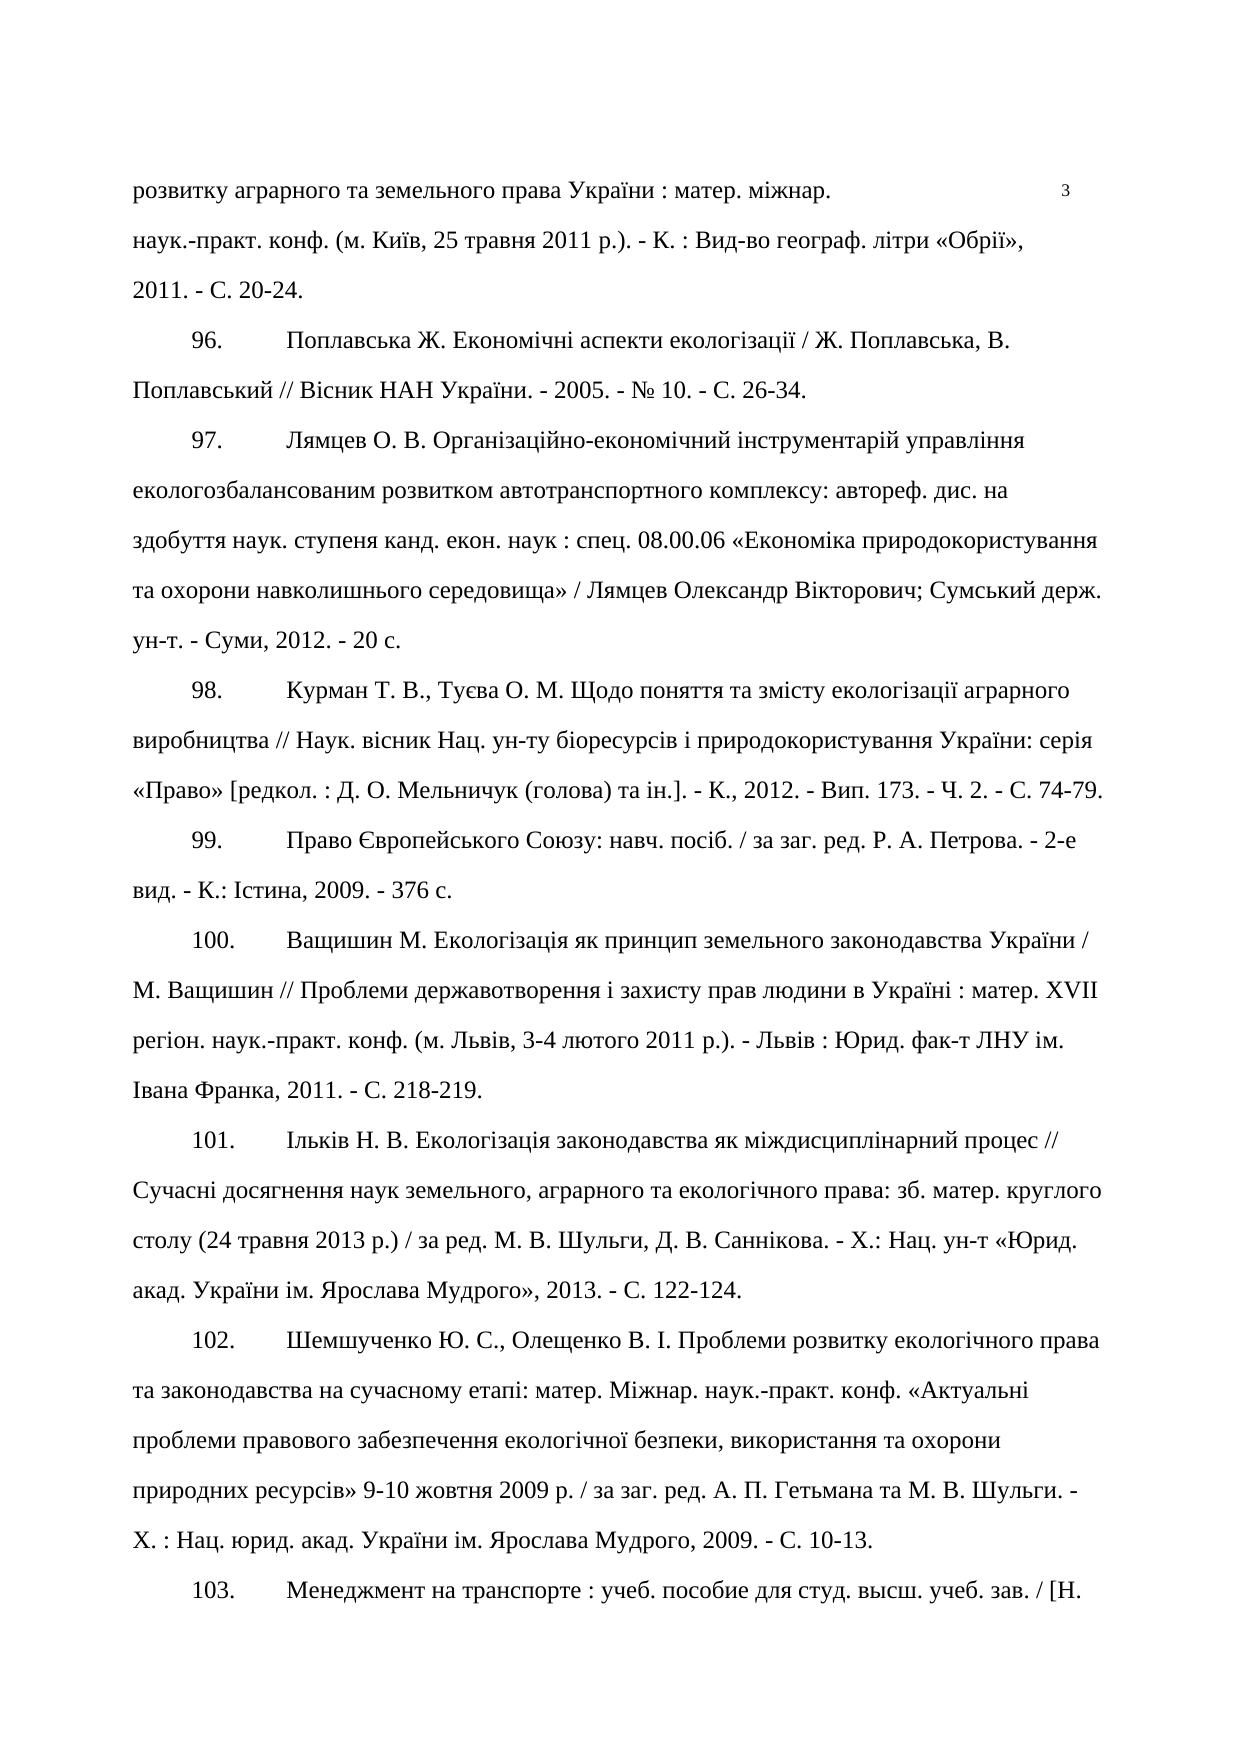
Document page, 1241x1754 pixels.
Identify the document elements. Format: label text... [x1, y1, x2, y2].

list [132, 1558, 1106, 1608]
list Поплавська Ж. Економічні аспекти екологізації / Ж. Поплавська, В. Поплавський // Вісник НАН України. - 2005. - № 10. - С. 26-34. [132, 308, 1106, 408]
list Ільків Н. В. Екологізація законодавства як міждисциплінарний процес // Сучасні досягнення наук земельного, аграрного та екологічного права: зб. матер. круглого столу (24 травня 2013 р.) / за ред. М. В. Шульги, Д. В. Саннікова. - Х.: Нац. ун-т «Юрид. акад. України ім. Ярослава Мудрого», 2013. - С. 122-124. [132, 1108, 1106, 1308]
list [132, 158, 1106, 208]
list Ващишин М. Екологізація як принцип земельного законодавства України / М. Ващишин // Проблеми державотворення і захисту прав людини в Україні : матер. XVII регіон. наук.-практ. конф. (м. Львів, 3-4 лютого 2011 р.). - Львів : Юрид. фак-т ЛНУ ім. Івана Франка, 2011. - С. 218-219. [132, 908, 1106, 1108]
list Право Європейського Союзу: навч. посіб. / за заг. ред. Р. А. Петрова. - 2-е вид. - К.: Істина, 2009. - 376 с. [132, 808, 1106, 908]
text наук.-практ. конф. (м. Київ, 25 травня 2011 р.). - К. : Вид-во географ. літри «Обрії», 2011. - С. 20-24. [132, 208, 1073, 308]
list Лямцев О. В. Організаційно-економічний інструментарій управління екологозбалансованим розвитком автотранспортного комплексу: автореф. дис. на здобуття наук. ступеня канд. екон. наук : спец. 08.00.06 «Економіка природокористування та охорони навколишнього середовища» / Лямцев Олександр Вікторович; Сумський держ. ун-т. - Суми, 2012. - 20 с. [132, 408, 1106, 658]
list Шемшученко Ю. С., Олещенко В. І. Проблеми розвитку екологічного права та законодавства на сучасному етапі: матер. Міжнар. наук.-практ. конф. «Актуальні проблеми правового забезпечення екологічної безпеки, використання та охорони природних ресурсів» 9-10 жовтня 2009 р. / за заг. ред. А. П. Гетьмана та М. В. Шульги. - Х. : Нац. юрид. акад. України ім. Ярослава Мудрого, 2009. - С. 10-13. [132, 1308, 1106, 1558]
list Курман Т. В., Туєва О. М. Щодо поняття та змісту екологізації аграрного виробництва // Наук. вісник Нац. ун-ту біоресурсів і природокористування України: серія «Право» [редкол. : Д. О. Мельничук (голова) та ін.]. - К., 2012. - Вип. 173. - Ч. 2. - С. 74-79. [132, 658, 1106, 808]
